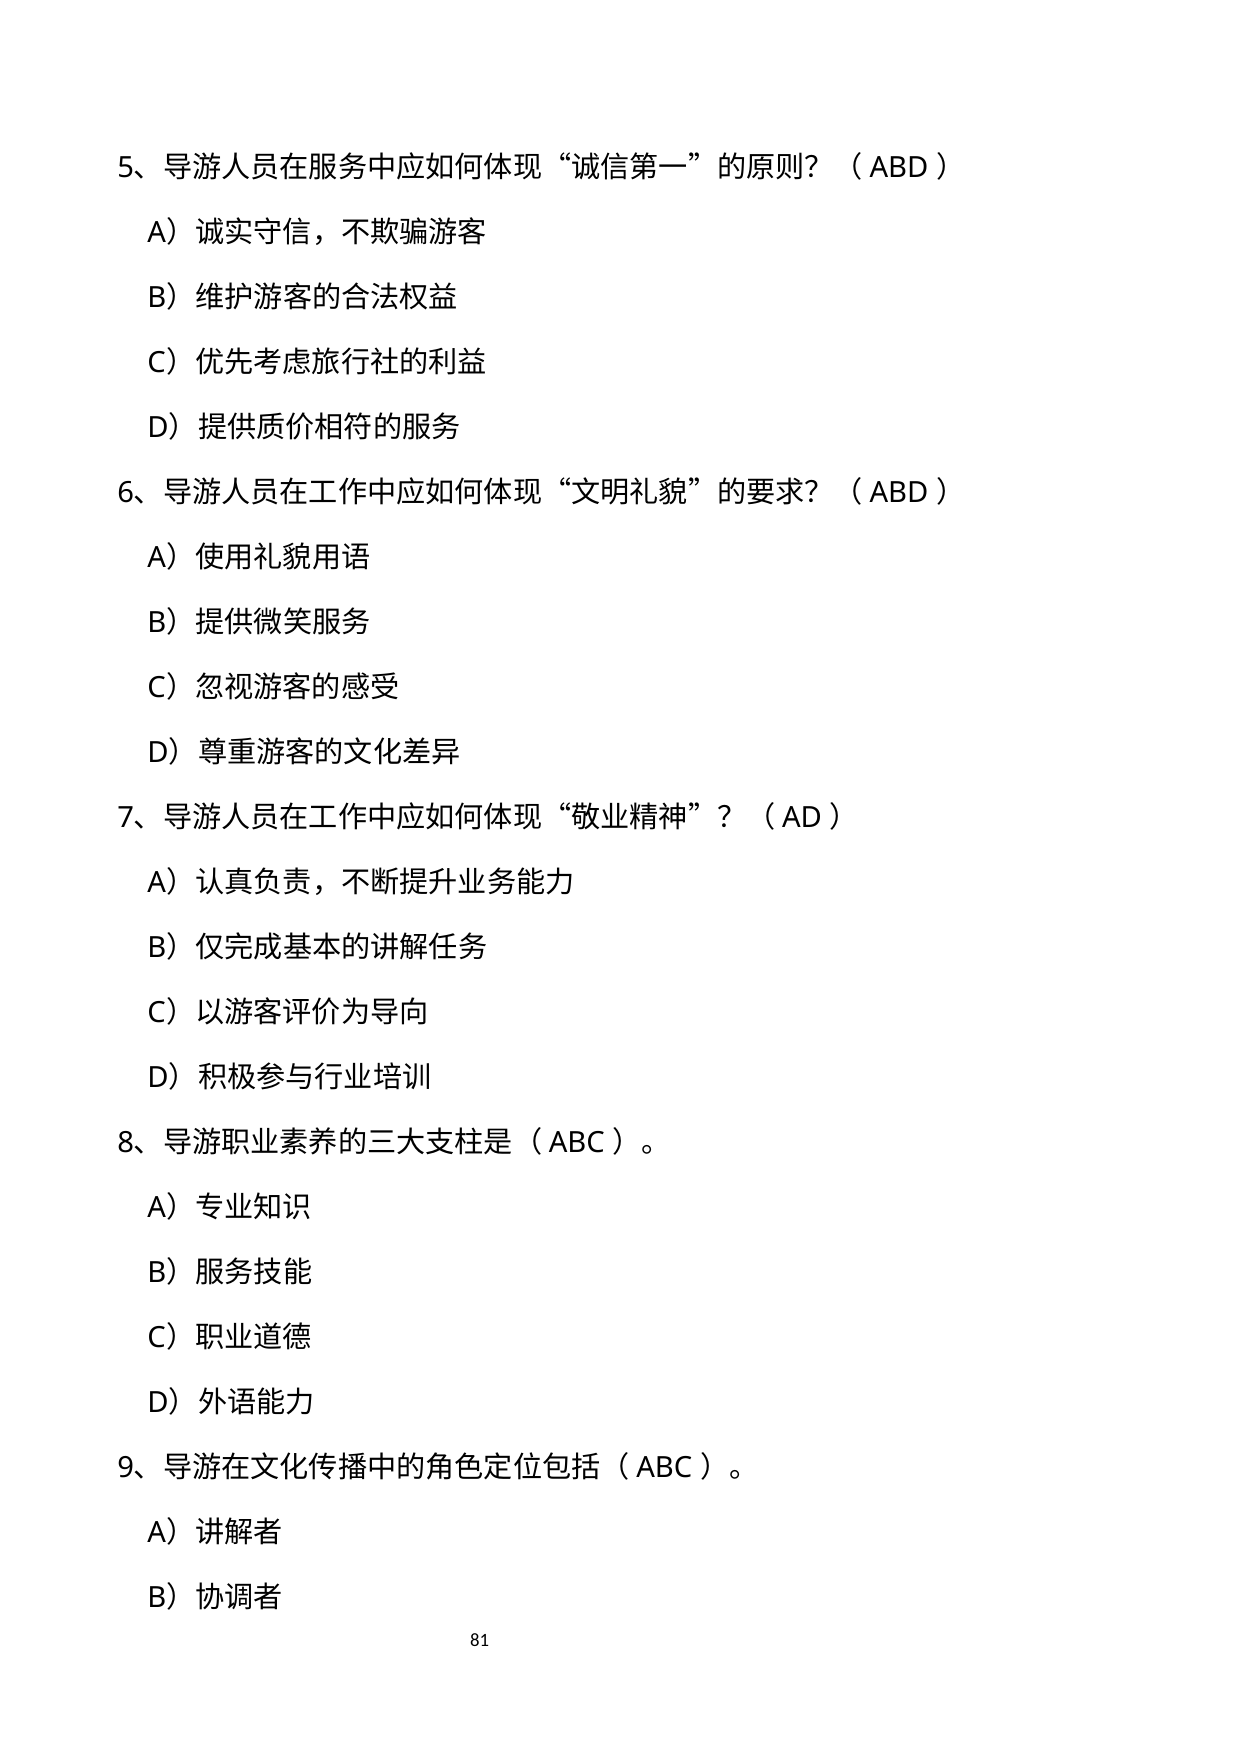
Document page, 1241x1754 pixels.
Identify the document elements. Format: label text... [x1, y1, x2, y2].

text C）职业道德 [117, 1302, 1123, 1367]
text A）讲解者 [117, 1497, 1123, 1562]
text D）尊重游客的文化差异 [117, 717, 1123, 782]
text B）协调者 [117, 1562, 1123, 1627]
text C）以游客评价为导向 [117, 977, 1123, 1042]
text A）认真负责，不断提升业务能力 [117, 847, 1123, 912]
text B）仅完成基本的讲解任务 [117, 912, 1123, 977]
text A）使用礼貌用语 [117, 522, 1123, 587]
text B）维护游客的合法权益 [117, 262, 1123, 327]
text 6、导游人员在工作中应如何体现“文明礼貌”的要求？（ ABD ） [117, 457, 1123, 522]
text 7、导游人员在工作中应如何体现“敬业精神”？（ AD ） [117, 782, 1123, 847]
text D）积极参与行业培训 [117, 1042, 1123, 1107]
text D）提供质价相符的服务 [117, 392, 1123, 457]
text 5、导游人员在服务中应如何体现“诚信第一”的原则？（ ABD ） [117, 132, 1123, 197]
text 9、导游在文化传播中的角色定位包括（ ABC ）。 [117, 1432, 1123, 1497]
text C）忽视游客的感受 [117, 652, 1123, 717]
text B）服务技能 [117, 1237, 1123, 1302]
text A）专业知识 [117, 1172, 1123, 1237]
text A）诚实守信，不欺骗游客 [117, 197, 1123, 262]
text C）优先考虑旅行社的利益 [117, 327, 1123, 392]
text B）提供微笑服务 [117, 587, 1123, 652]
text 8、导游职业素养的三大支柱是（ ABC ）。 [117, 1107, 1123, 1172]
text D）外语能力 [117, 1367, 1123, 1432]
